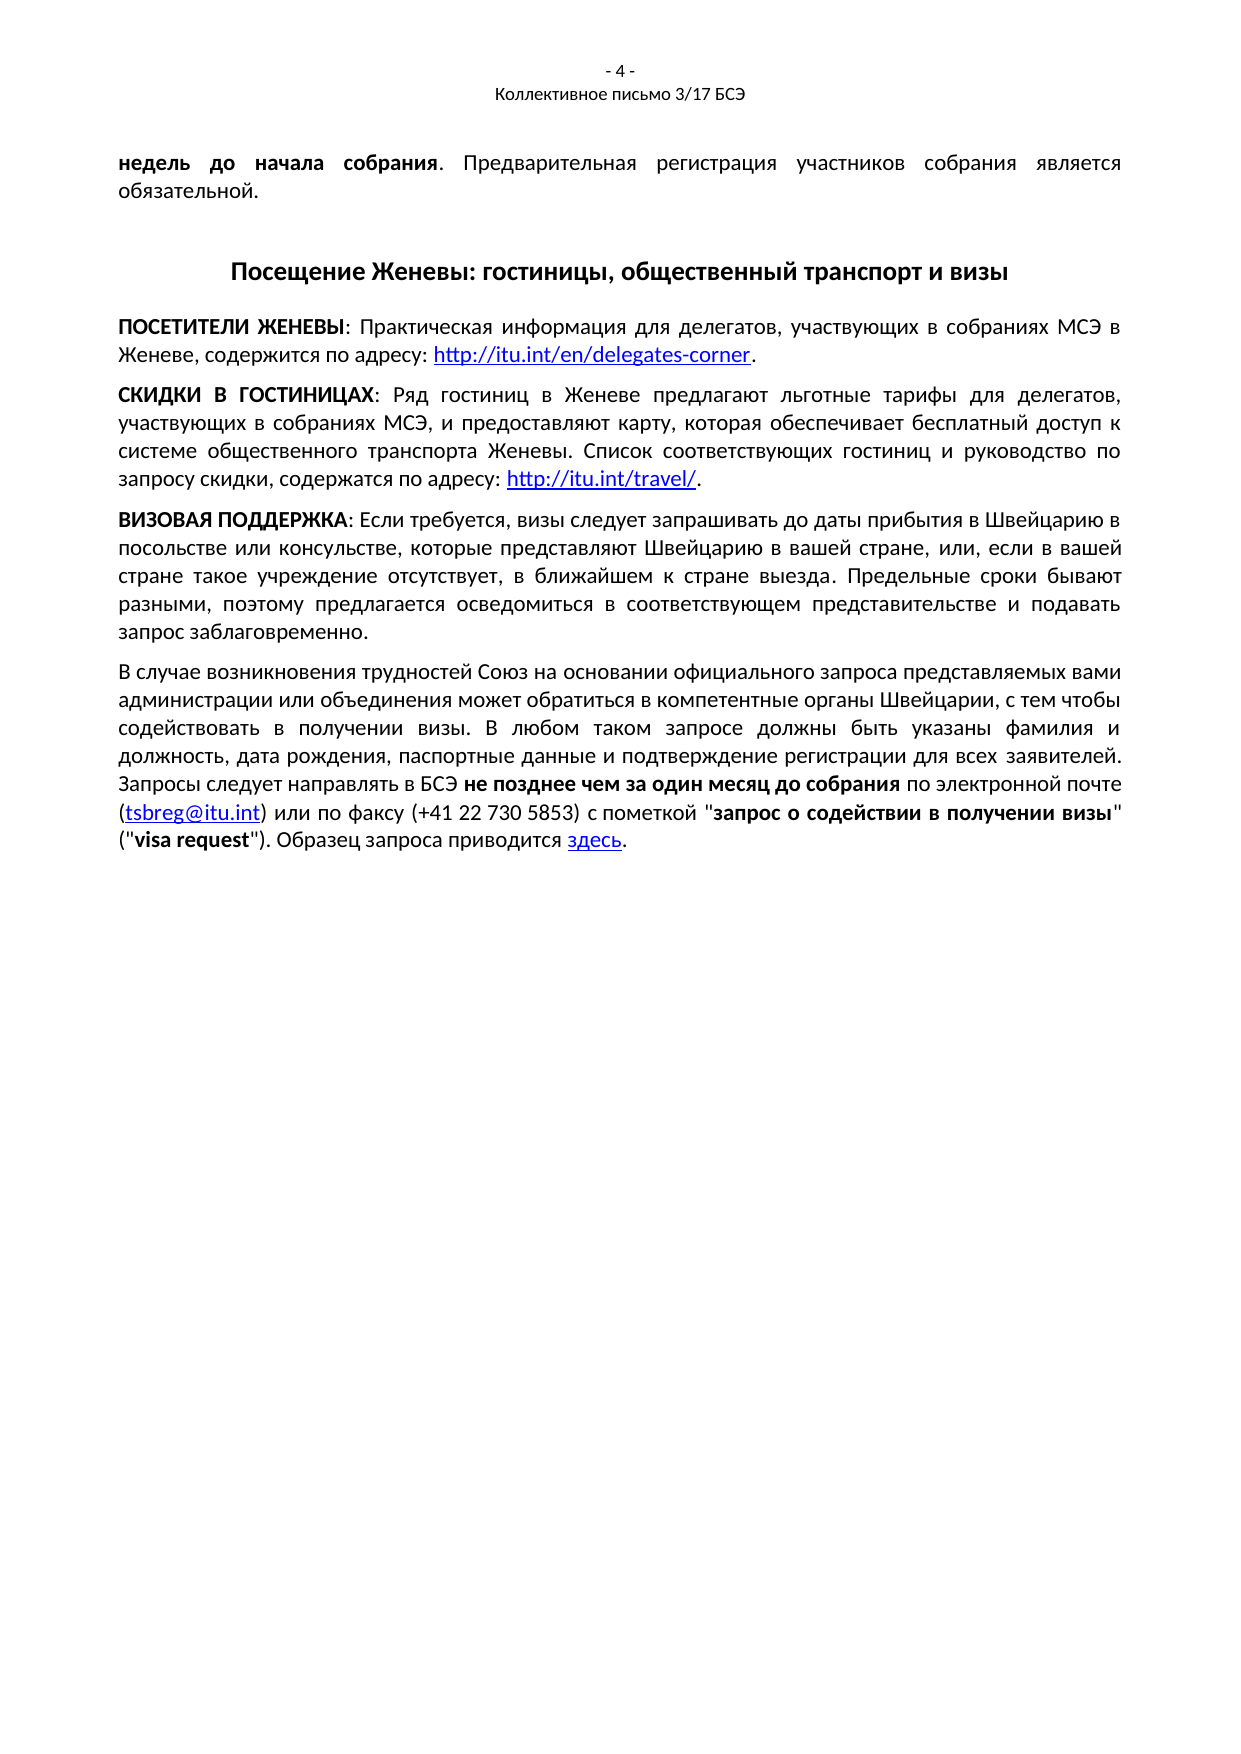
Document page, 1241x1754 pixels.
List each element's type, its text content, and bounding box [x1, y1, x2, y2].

title Посещение Женевы: гостиницы, общественный транспорт и визы [118, 254, 1122, 287]
text В случае возникновения трудностей Союз на основании официального запроса представляемых вами администрации или объединения может обратиться в компетентные органы Швейцарии, с тем чтобы содействовать в получении визы. В любом таком запросе должны быть указаны фамилия и должность, дата рождения, паспортные данные и подтверждение регистрации для всех заявителей. Запросы следует направлять в БСЭ не позднее чем за один месяц до собрания по электронной почте (tsbreg@itu.int) или по факсу (+41 22 730 5853) с пометкой "запрос о содействии в получении визы" ("visa request"). Образец запроса приводится здесь. [118, 657, 1122, 854]
text ВИЗОВАЯ ПОДДЕРЖКА: Если требуется, визы следует запрашивать до даты прибытия в Швейцарию в посольстве или консульстве, которые представляют Швейцарию в вашей стране, или, если в вашей стране такое учреждение отсутствует, в ближайшем к стране выезда. Предельные сроки бывают разными, поэтому предлагается осведомиться в соответствующем представительстве и подавать запрос заблаговременно. [118, 505, 1122, 645]
text ПОСЕТИТЕЛИ ЖЕНЕВЫ: Практическая информация для делегатов, участвующих в собраниях МСЭ в Женеве, содержится по адресу: http://itu.int/en/delegates-corner. [118, 312, 1122, 368]
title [118, 148, 1122, 204]
text СКИДКИ В ГОСТИНИЦАХ: Ряд гостиниц в Женеве предлагают льготные тарифы для делегатов, участвующих в собраниях МСЭ, и предоставляют карту, которая обеспечивает бесплатный доступ к системе общественного транспорта Женевы. Список соответствующих гостиниц и руководство по запросу скидки, содержатся по адресу: http://itu.int/travel/. [118, 380, 1122, 492]
